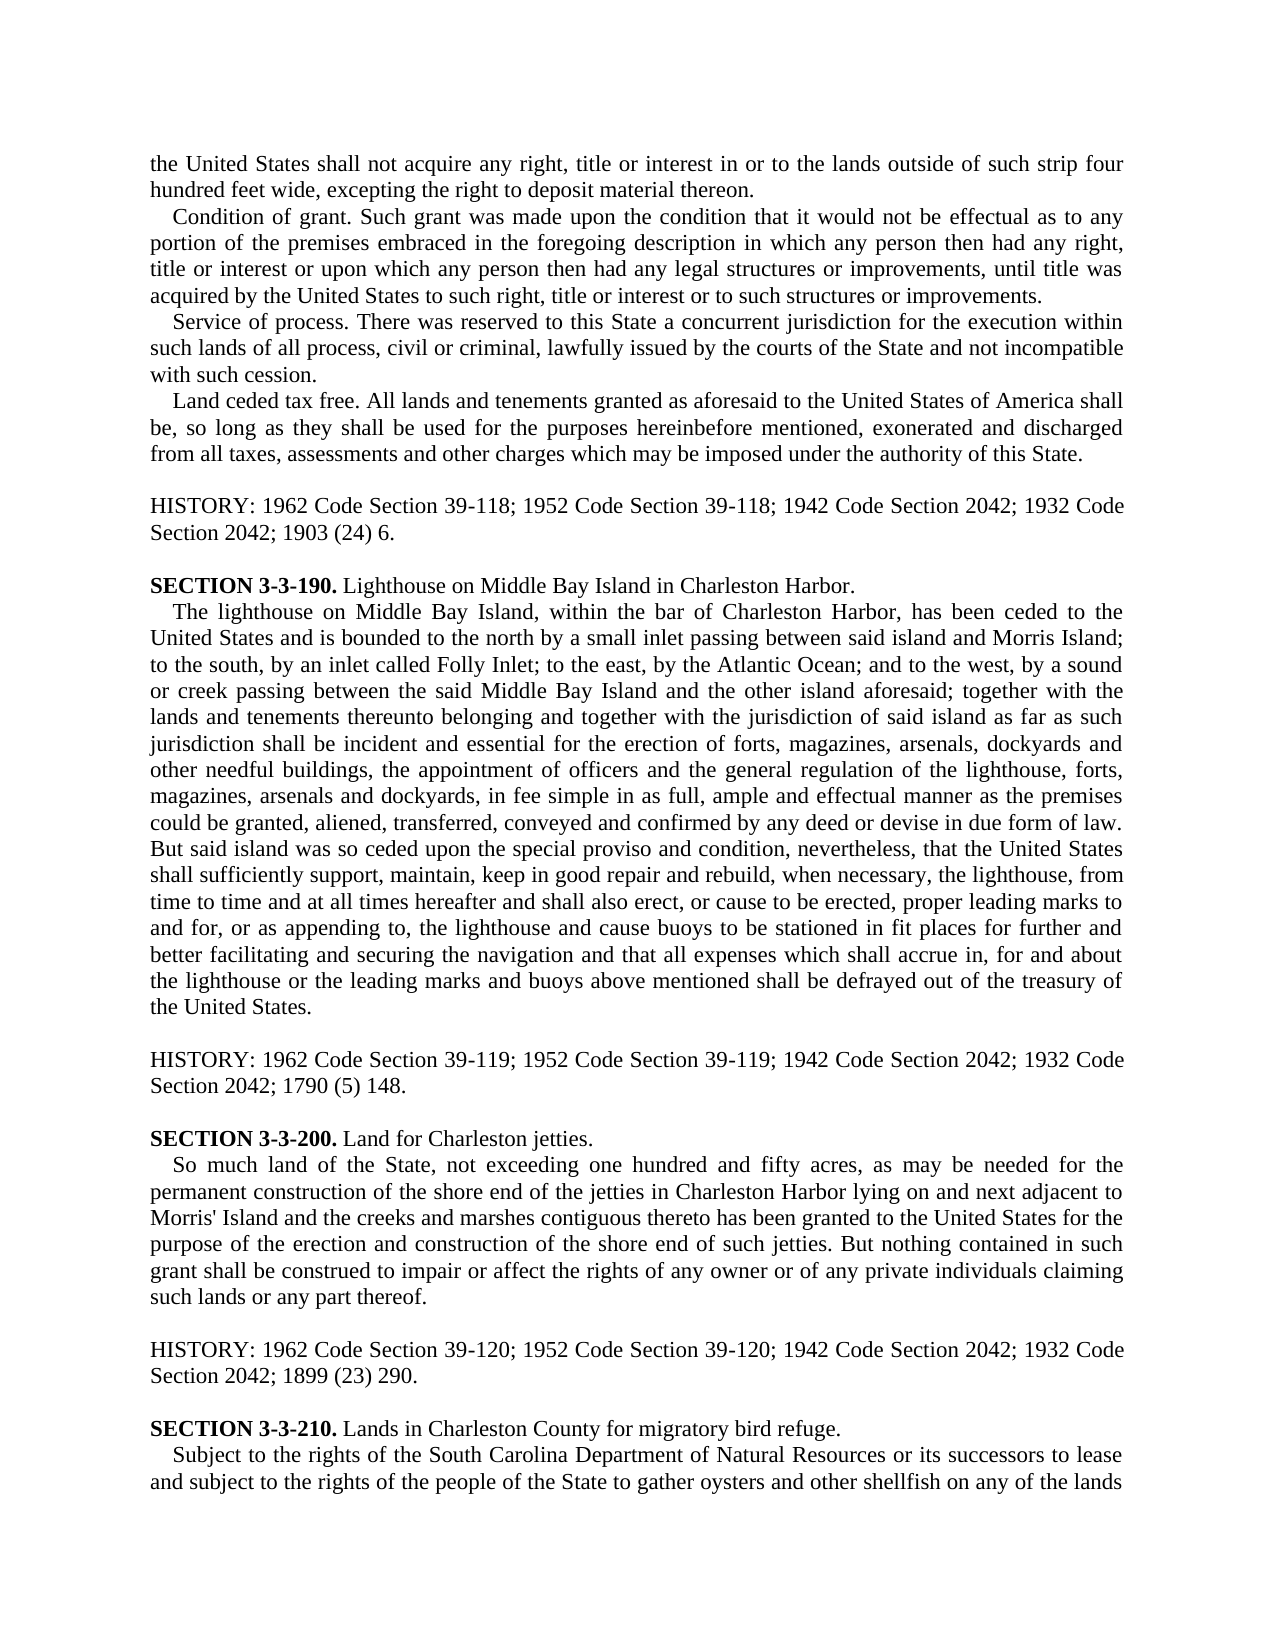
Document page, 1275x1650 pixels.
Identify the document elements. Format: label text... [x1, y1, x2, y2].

text SECTION 3-3-190. Lighthouse on Middle Bay Island in Charleston Harbor. [150, 572, 1125, 598]
text HISTORY: 1962 Code Section 39-119; 1952 Code Section 39-119; 1942 Code Section 2042; 1932 Code Section 2042; 1790 (5) 148. [150, 1046, 1125, 1099]
text Land ceded tax free. All lands and tenements granted as aforesaid to the United States of America shall be, so long as they shall be used for the purposes hereinbefore mentioned, exonerated and discharged from all taxes, assessments and other charges which may be imposed under the authority of this State. [150, 387, 1125, 466]
text Service of process. There was reserved to this State a concurrent jurisdiction for the execution within such lands of all process, civil or criminal, lawfully issued by the courts of the State and not incompatible with such cession. [150, 308, 1125, 387]
text HISTORY: 1962 Code Section 39-118; 1952 Code Section 39-118; 1942 Code Section 2042; 1932 Code Section 2042; 1903 (24) 6. [150, 493, 1125, 545]
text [150, 1441, 1125, 1494]
text Condition of grant. Such grant was made upon the condition that it would not be effectual as to any portion of the premises embraced in the foregoing description in which any person then had any right, title or interest or upon which any person then had any legal structures or improvements, until title was acquired by the United States to such right, title or interest or to such structures or improvements. [150, 203, 1125, 308]
text HISTORY: 1962 Code Section 39-120; 1952 Code Section 39-120; 1942 Code Section 2042; 1932 Code Section 2042; 1899 (23) 290. [150, 1336, 1125, 1389]
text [150, 150, 1125, 203]
text SECTION 3-3-210. Lands in Charleston County for migratory bird refuge. [150, 1415, 1125, 1441]
text SECTION 3-3-200. Land for Charleston jetties. [150, 1125, 1125, 1151]
text The lighthouse on Middle Bay Island, within the bar of Charleston Harbor, has been ceded to the United States and is bounded to the north by a small inlet passing between said island and Morris Island; to the south, by an inlet called Folly Inlet; to the east, by the Atlantic Ocean; and to the west, by a sound or creek passing between the said Middle Bay Island and the other island aforesaid; together with the lands and tenements thereunto belonging and together with the jurisdiction of said island as far as such jurisdiction shall be incident and essential for the erection of forts, magazines, arsenals, dockyards and other needful buildings, the appointment of officers and the general regulation of the lighthouse, forts, magazines, arsenals and dockyards, in fee simple in as full, ample and effectual manner as the premises could be granted, aliened, transferred, conveyed and confirmed by any deed or devise in due form of law. But said island was so ceded upon the special proviso and condition, nevertheless, that the United States shall sufficiently support, maintain, keep in good repair and rebuild, when necessary, the lighthouse, from time to time and at all times hereafter and shall also erect, or cause to be erected, proper leading marks to and for, or as appending to, the lighthouse and cause buoys to be stationed in fit places for further and better facilitating and securing the navigation and that all expenses which shall accrue in, for and about the lighthouse or the leading marks and buoys above mentioned shall be defrayed out of the treasury of the United States. [150, 598, 1125, 1020]
text So much land of the State, not exceeding one hundred and fifty acres, as may be needed for the permanent construction of the shore end of the jetties in Charleston Harbor lying on and next adjacent to Morris' Island and the creeks and marshes contiguous thereto has been granted to the United States for the purpose of the erection and construction of the shore end of such jetties. But nothing contained in such grant shall be construed to impair or affect the rights of any owner or of any private individuals claiming such lands or any part thereof. [150, 1151, 1125, 1309]
